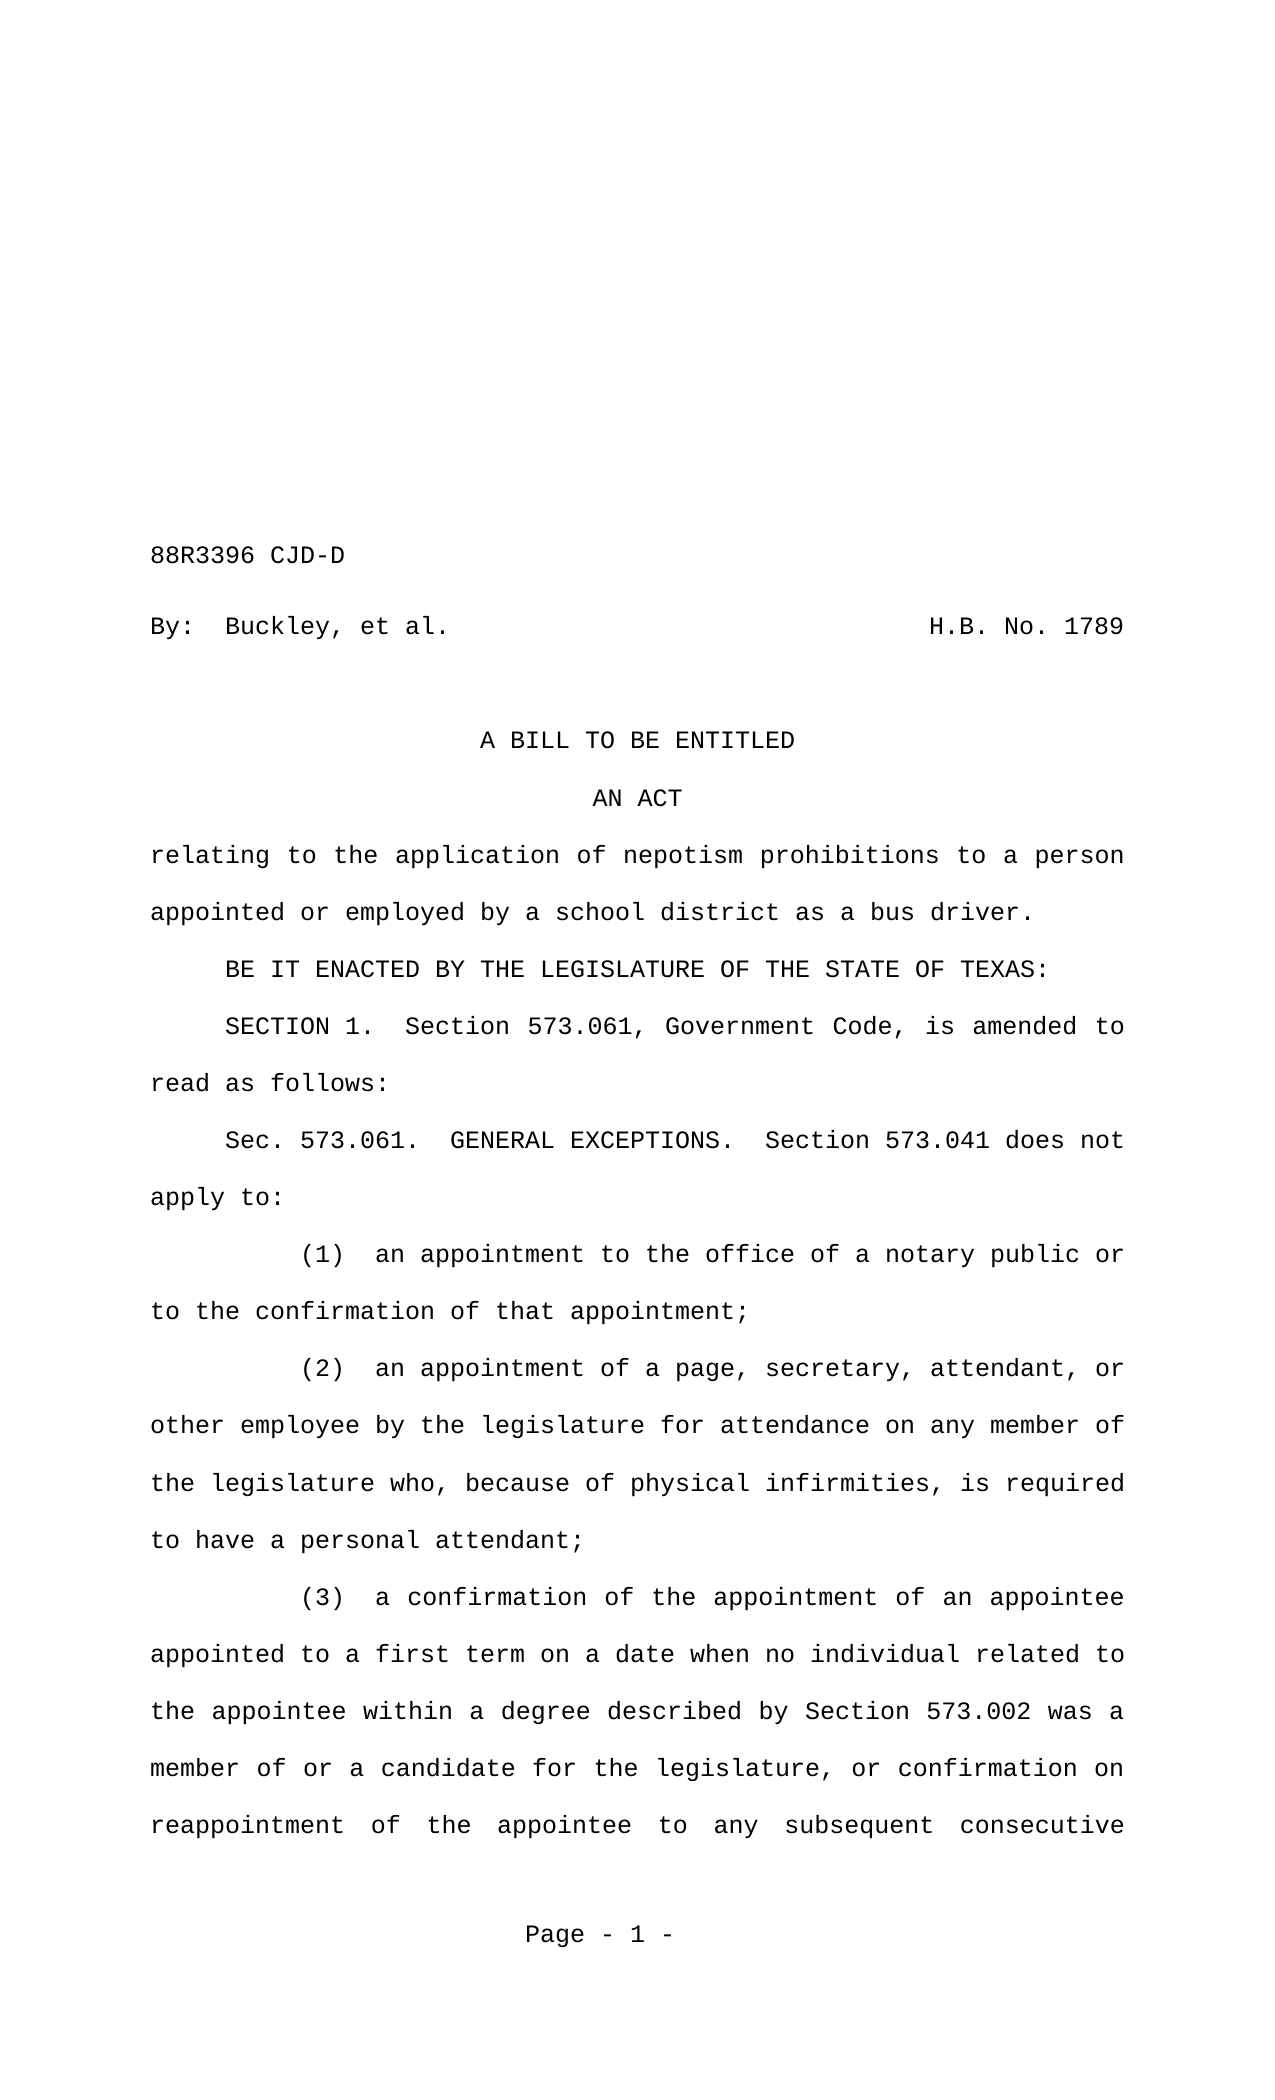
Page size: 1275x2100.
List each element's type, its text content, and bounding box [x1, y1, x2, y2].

text AN ACT [150, 785, 1125, 813]
text relating to the application of nepotism prohibitions to a person appointed or employed by a school district as a bus driver. [150, 842, 1125, 928]
text (1) an appointment to the office of a notary public or to the confirmation of that appointment; [150, 1242, 1125, 1327]
text (2) an appointment of a page, secretary, attendant, or other employee by the legislature for attendance on any member of the legislature who, because of physical infirmities, is required to have a personal attendant; [150, 1356, 1125, 1556]
text By: Buckley, et al. H.B. No. 1789 [150, 614, 1125, 642]
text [150, 1584, 1125, 1841]
text SECTION 1. Section 573.061, Government Code, is amended to read as follows: [150, 1013, 1125, 1099]
text Sec. 573.061. GENERAL EXCEPTIONS. Section 573.041 does not apply to: [150, 1127, 1125, 1213]
text 88R3396 CJD-D [150, 542, 1125, 571]
text A BILL TO BE ENTITLED [150, 728, 1125, 756]
text BE IT ENACTED BY THE LEGISLATURE OF THE STATE OF TEXAS: [150, 956, 1125, 985]
